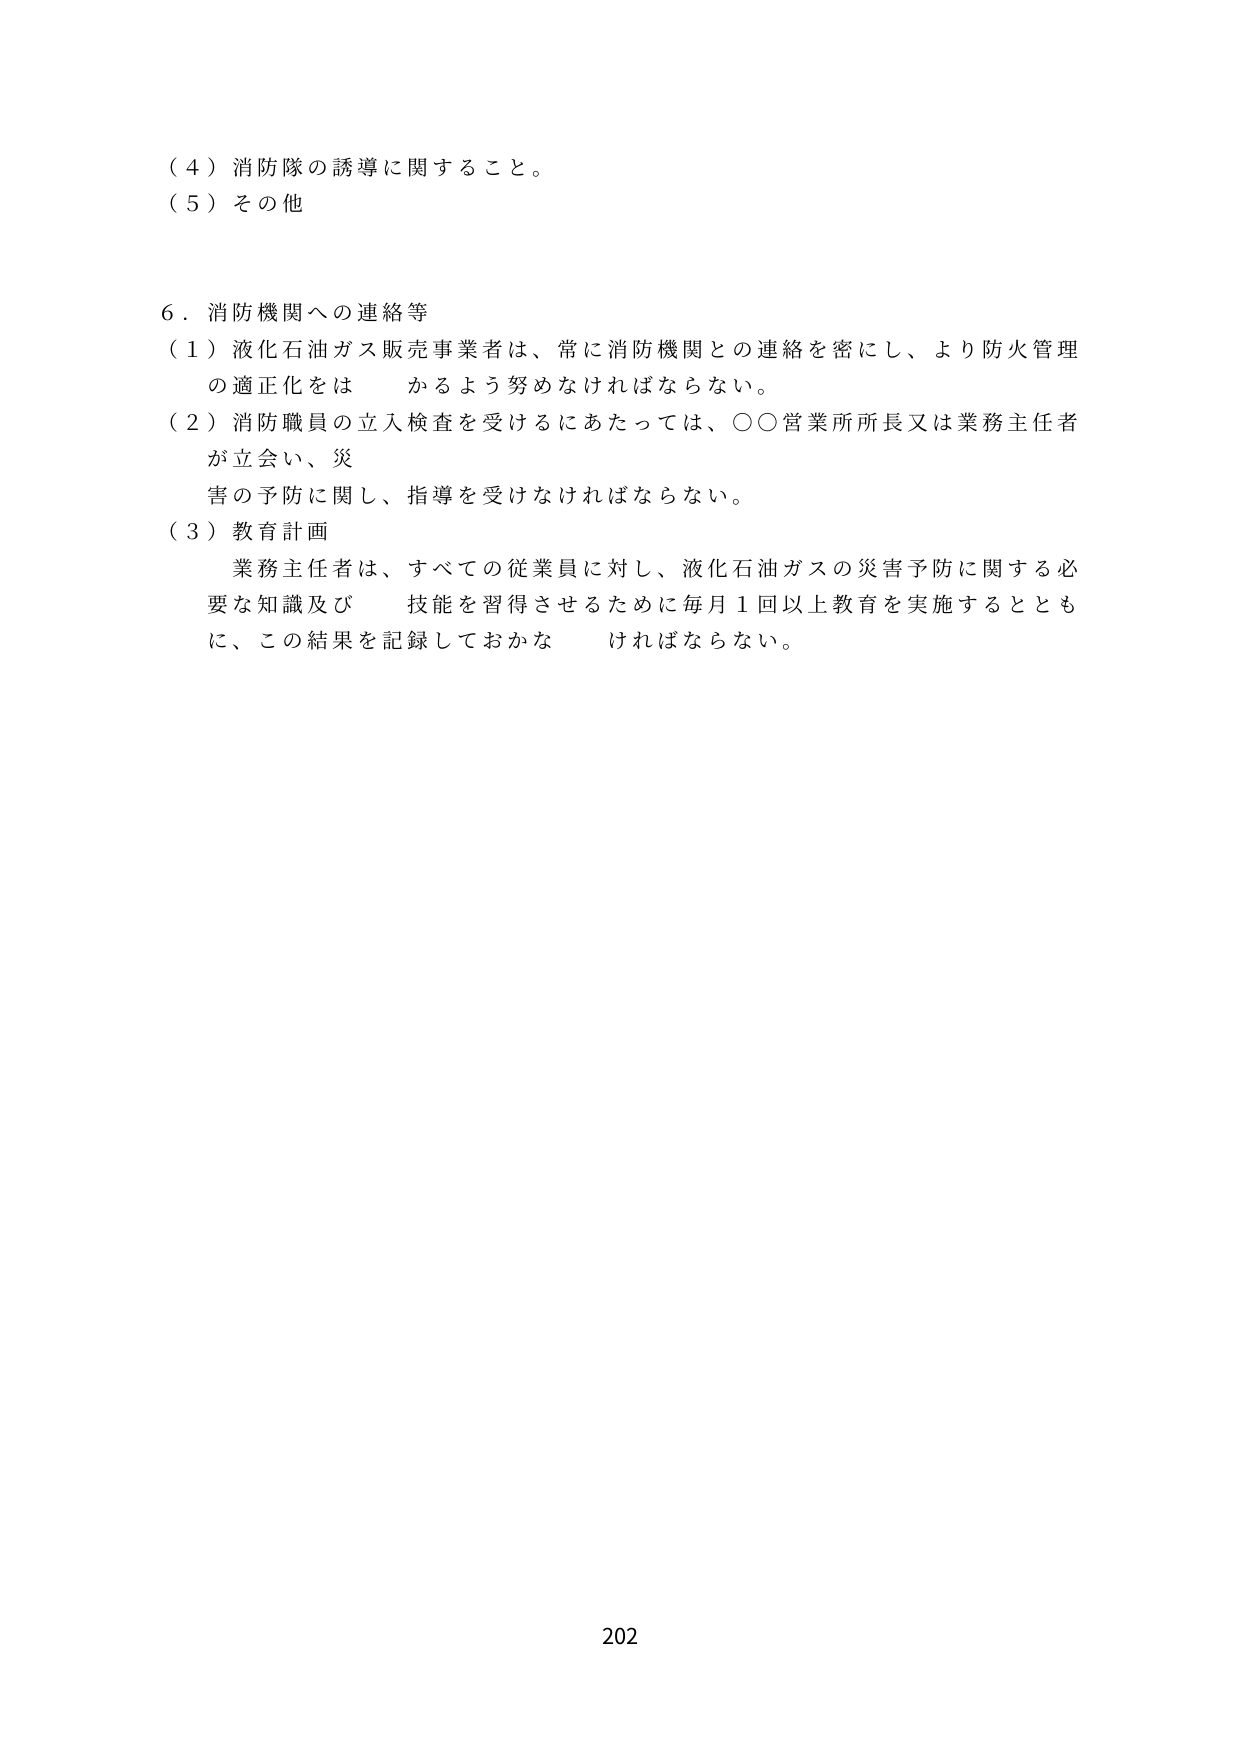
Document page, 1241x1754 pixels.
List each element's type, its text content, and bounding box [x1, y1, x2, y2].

text （１）液化石油ガス販売事業者は、常に消防機関との連絡を密にし、より防火管理の適正化をは かるよう努めなければならない。 [158, 330, 1083, 403]
text （２）消防職員の立入検査を受けるにあたっては、○○営業所所長又は業務主任者が立会い、災 [158, 403, 1083, 476]
text 害の予防に関し、指導を受けなければならない。 [158, 476, 1083, 512]
text （４）消防隊の誘導に関すること。 [158, 148, 1083, 184]
text （５）その他 [158, 184, 1083, 221]
text ６．消防機関への連絡等 [158, 294, 1083, 330]
text （３）教育計画 [158, 512, 1083, 549]
text 業務主任者は、すべての従業員に対し、液化石油ガスの災害予防に関する必要な知識及び 技能を習得させるために毎月１回以上教育を実施するとともに、この結果を記録しておかな ければならない。 [158, 549, 1083, 658]
